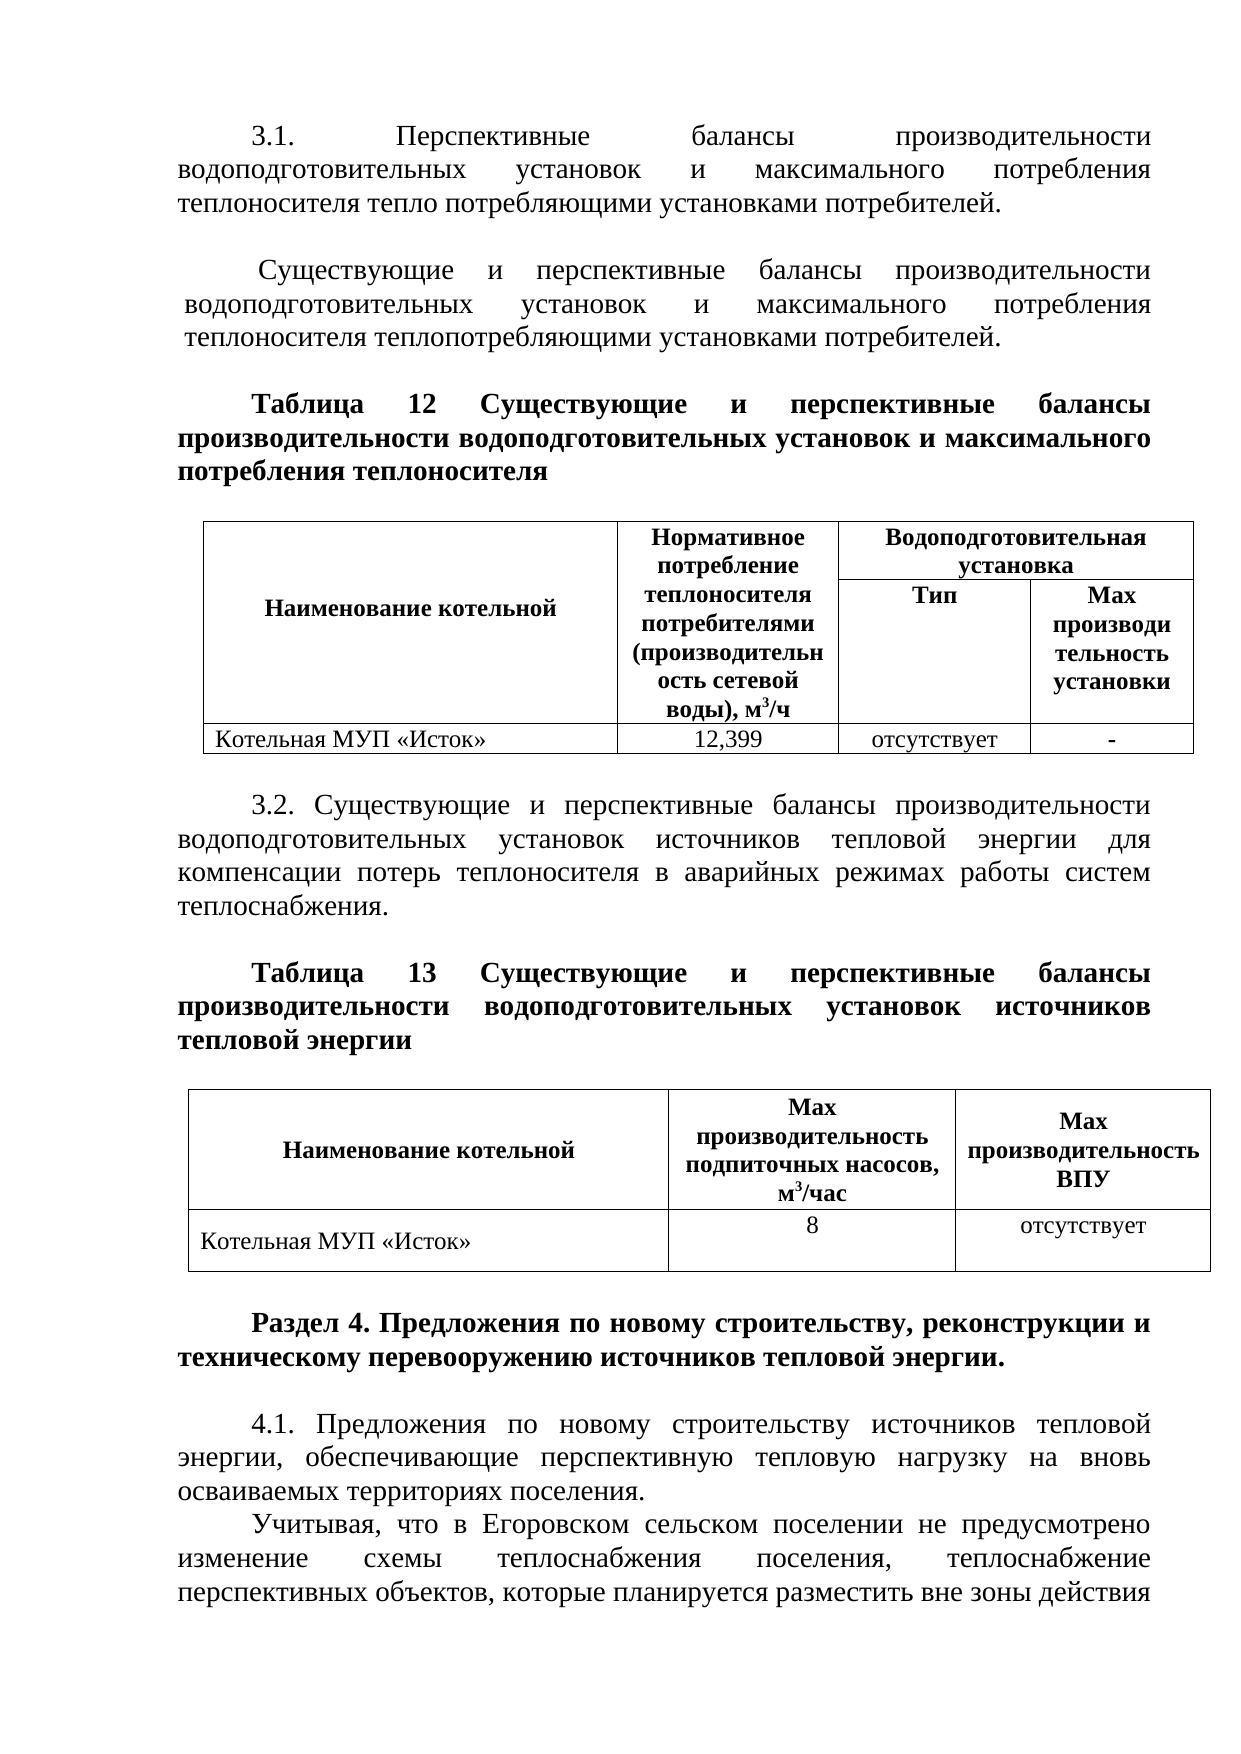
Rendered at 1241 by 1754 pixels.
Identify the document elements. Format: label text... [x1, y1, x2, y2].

table_cell Котельная МУП «Исток» [189, 1210, 668, 1271]
table_cell Тип [839, 580, 1030, 723]
text Таблица 12 Существующие и перспективные балансы производительности водоподготовительных установок и максимального потребления теплоносителя [177, 386, 1152, 487]
text Таблица 13 Существующие и перспективные балансы производительности водоподготовительных установок источников тепловой энергии [177, 955, 1152, 1056]
text 4.1. Предложения по новому строительству источников тепловой энергии, обеспечивающие перспективную тепловую нагрузку на вновь осваиваемых территориях поселения. [177, 1406, 1152, 1507]
text Раздел 4. Предложения по новому строительству, реконструкции и техническому перевооружению источников тепловой энергии. [177, 1305, 1152, 1372]
table_header Водоподготовительная установка [839, 522, 1193, 579]
table_header Max производительность ВПУ [956, 1090, 1210, 1209]
table_cell 12,399 [618, 724, 838, 753]
table_cell Котельная МУП «Исток» [204, 724, 617, 753]
table_header Наименование котельной [189, 1090, 668, 1209]
text 3.2. Существующие и перспективные балансы производительности водоподготовительных установок источников тепловой энергии для компенсации потерь теплоносителя в аварийных режимах работы систем теплоснабжения. [177, 787, 1152, 921]
table_cell отсутствует [839, 724, 1030, 753]
table_cell Max производи тельность установки [1031, 580, 1193, 723]
table_cell отсутствует [956, 1210, 1210, 1271]
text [177, 1507, 1152, 1607]
table_cell 8 [669, 1210, 955, 1271]
table_cell - [1031, 724, 1193, 753]
table_header Max производительность подпиточных насосов, м3/час [669, 1090, 955, 1209]
text Существующие и перспективные балансы производительности водоподготовительных установок и максимального потребления теплоносителя теплопотребляющими установками потребителей. [184, 252, 1152, 353]
text 3.1. Перспективные балансы производительности водоподготовительных установок и максимального потребления теплоносителя тепло потребляющими установками потребителей. [177, 118, 1152, 219]
table_header Нормативное потребление теплоносителя потребителями (производительность сетевой воды), м3/ч [618, 522, 838, 723]
table_header Наименование котельной [204, 522, 617, 723]
